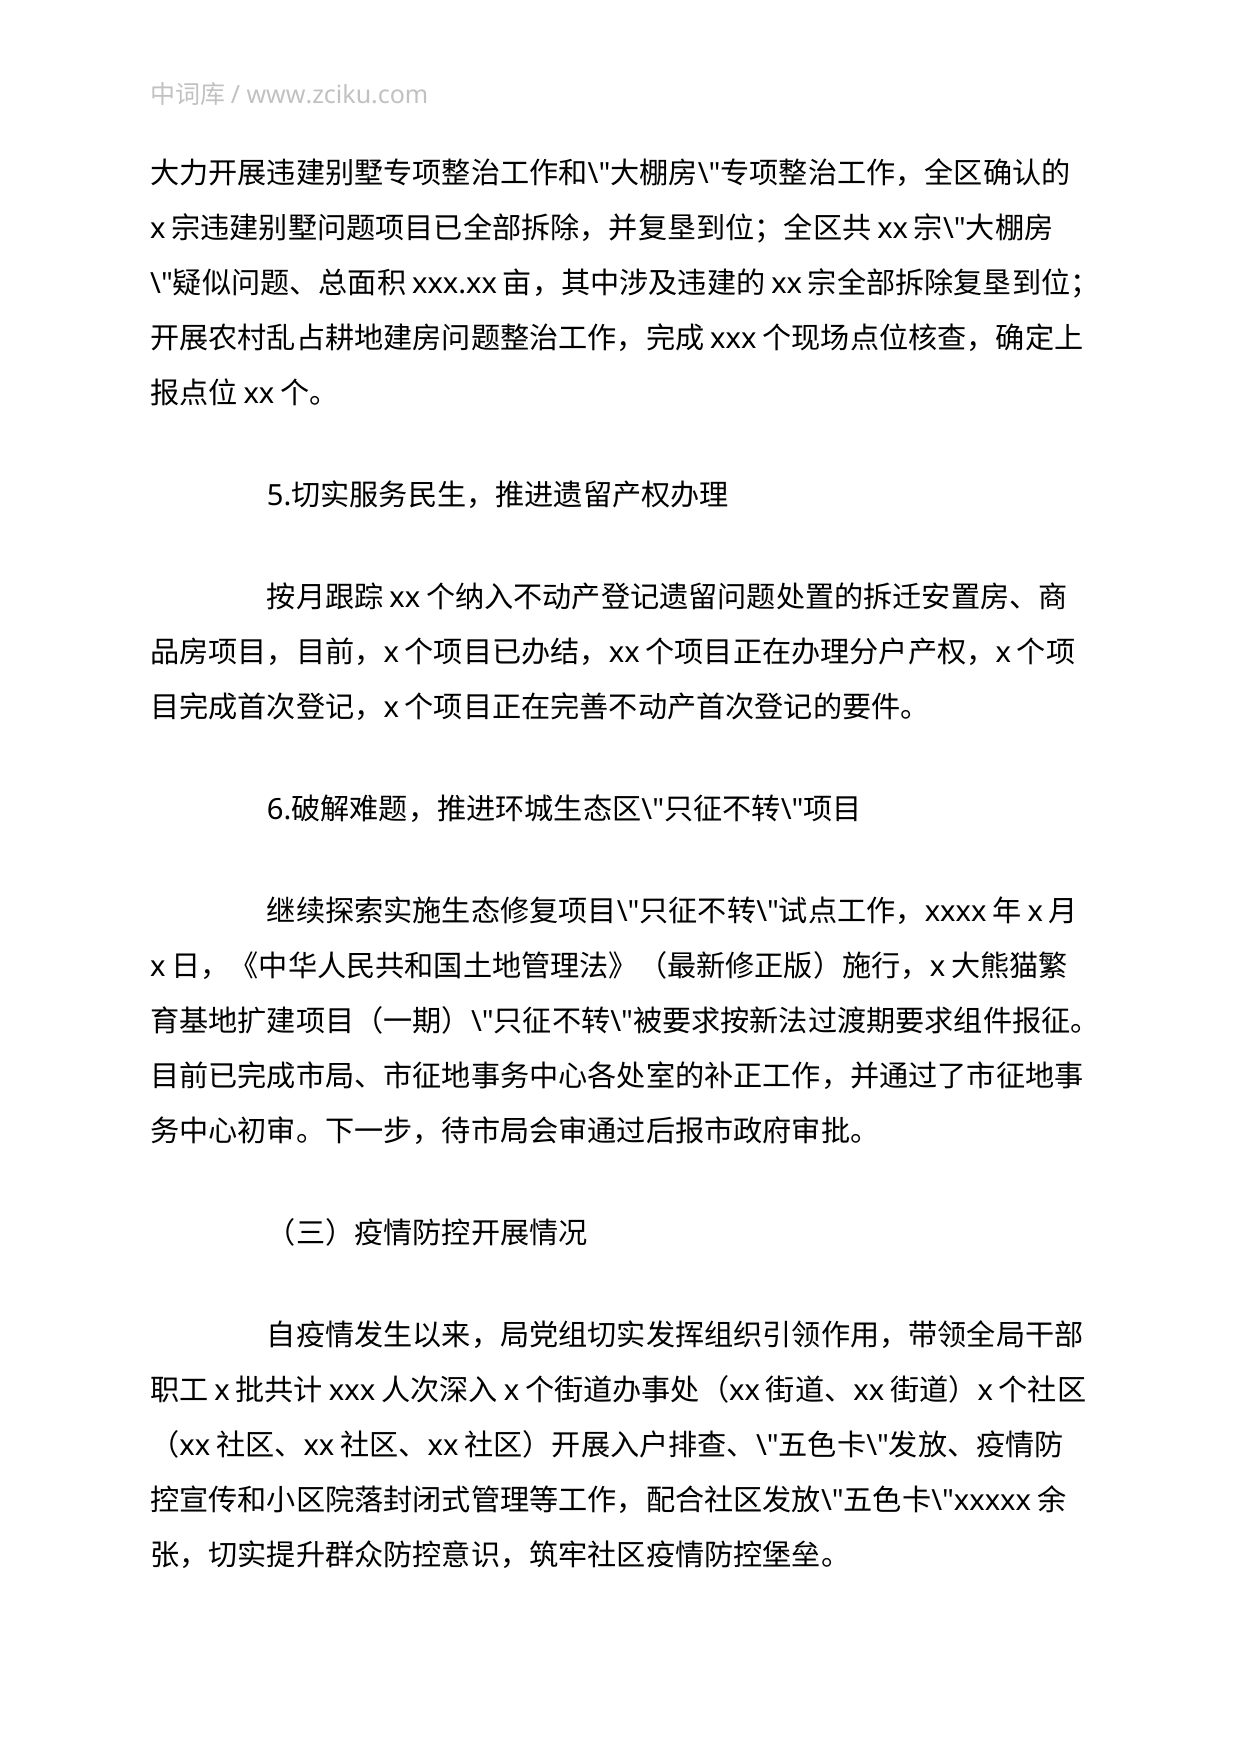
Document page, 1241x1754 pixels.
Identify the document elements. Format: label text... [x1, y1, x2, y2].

text （三）疫情防控开展情况 [150, 1209, 1090, 1252]
text 6.破解难题，推进环城生态区\"只征不转\"项目 [150, 786, 1090, 828]
text 继续探索实施生态修复项目\"只征不转\"试点工作，xxxx年x月x日，《中华人民共和国土地管理法》（最新修正版）施行，x大熊猫繁育基地扩建项目（一期）\"只征不转\"被要求按新法过渡期要求组件报征。目前已完成市局、市征地事务中心各处室的补正工作，并通过了市征地事务中心初审。下一步，待市局会审通过后报市政府审批。 [150, 888, 1090, 1150]
text 5.切实服务民生，推进遗留产权办理 [150, 472, 1090, 514]
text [150, 150, 1090, 412]
text 自疫情发生以来，局党组切实发挥组织引领作用，带领全局干部职工x批共计xxx人次深入x个街道办事处（xx街道、xx街道）x个社区（xx社区、xx社区、xx社区）开展入户排查、\"五色卡\"发放、疫情防控宣传和小区院落封闭式管理等工作，配合社区发放\"五色卡\"xxxxx余张，切实提升群众防控意识，筑牢社区疫情防控堡垒。 [150, 1311, 1090, 1573]
text 按月跟踪xx个纳入不动产登记遗留问题处置的拆迁安置房、商品房项目，目前，x个项目已办结，xx个项目正在办理分户产权，x个项目完成首次登记，x个项目正在完善不动产首次登记的要件。 [150, 574, 1090, 726]
